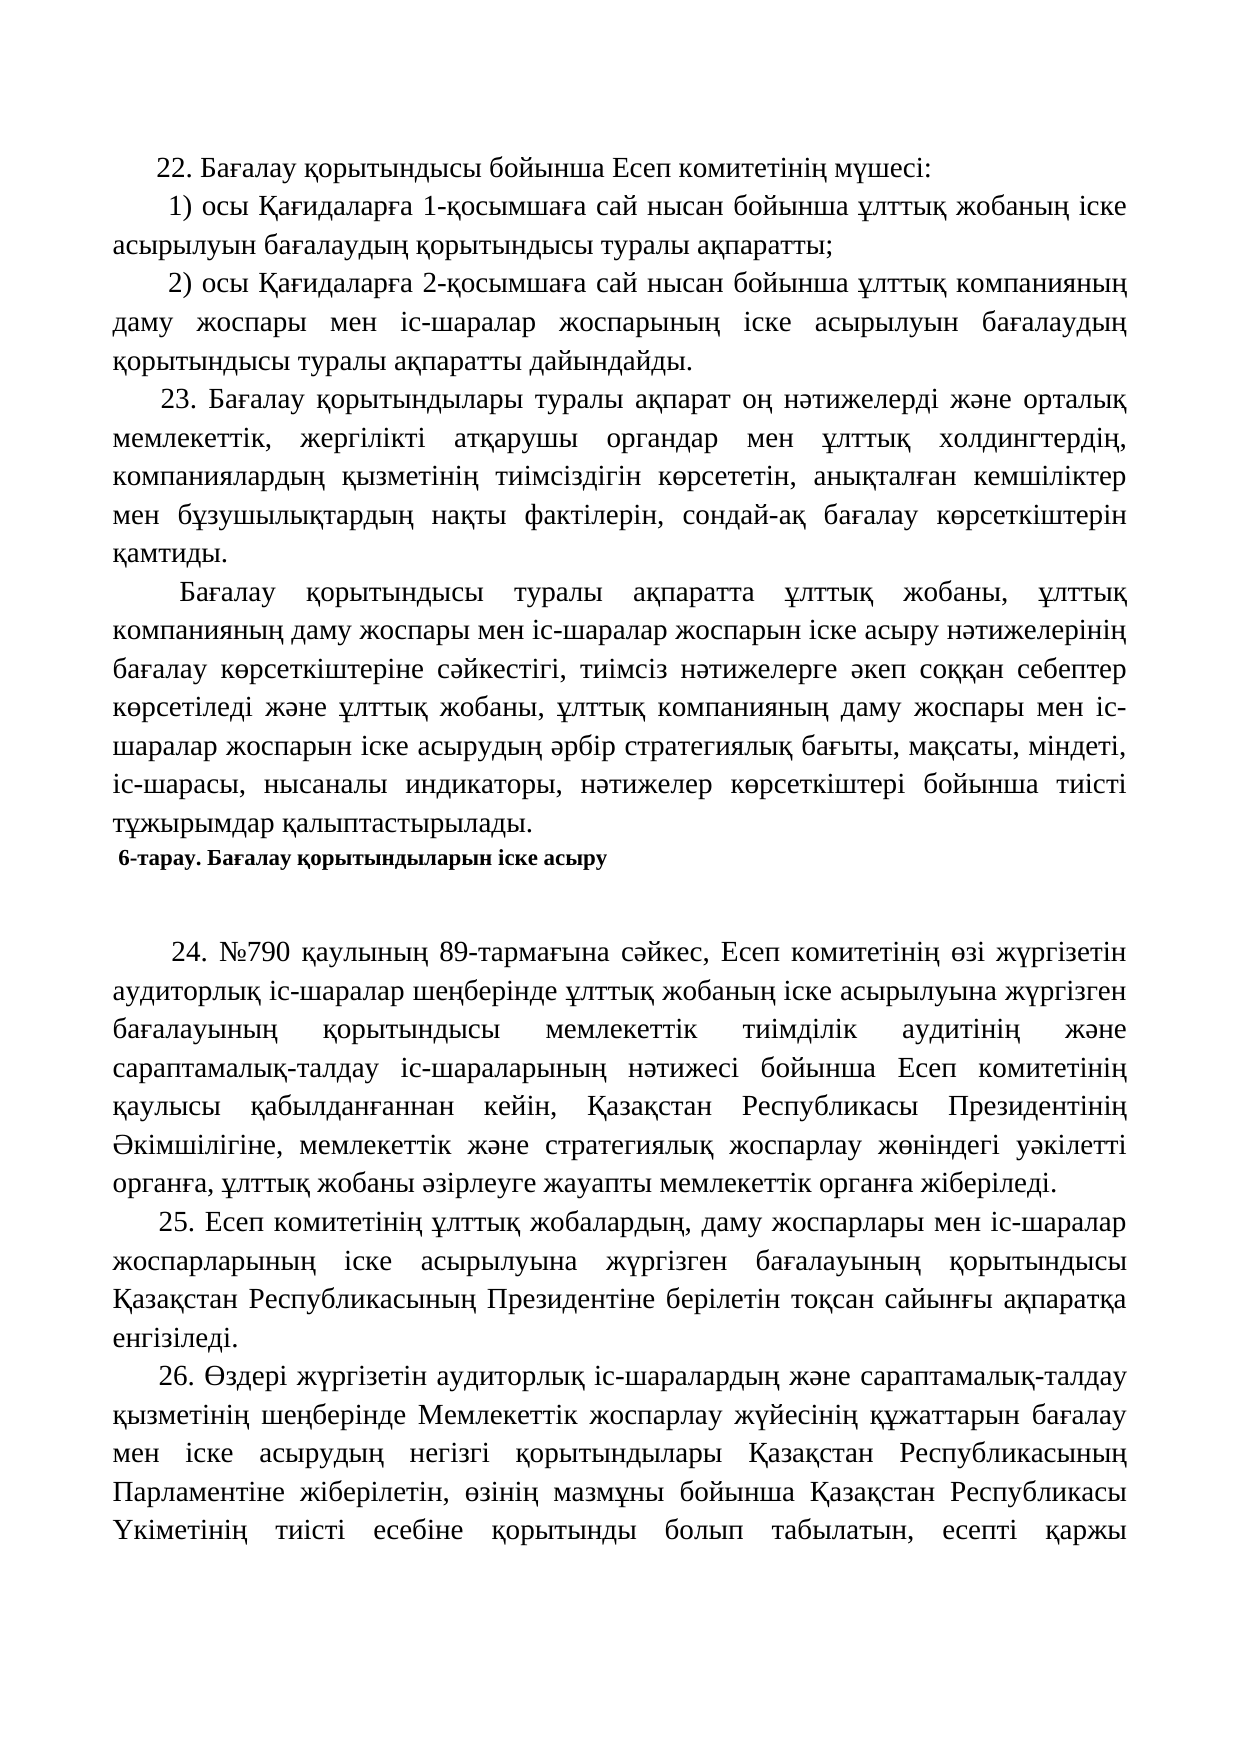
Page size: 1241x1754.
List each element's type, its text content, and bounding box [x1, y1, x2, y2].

text 23. Бағалау қорытындылары туралы ақпарат оң нәтижелерді және орталық мемлекеттік, жергілікті атқарушы органдар мен ұлттық холдингтердің, компаниялардың қызметінің тиімсіздігін көрсететін, анықталған кемшіліктер мен бұзушылықтардың нақты фактілерін, сондай-ақ бағалау көрсеткіштерін қамтиды. [112, 381, 1128, 569]
text 1) осы Қағидаларға 1-қосымшаға сай нысан бойынша ұлттық жобаның іске асырылуын бағалаудың қорытындысы туралы ақпаратты; [112, 188, 1128, 261]
text 24. №790 қаулының 89-тармағына сәйкес, Есеп комитетінің өзі жүргізетін аудиторлық іс-шаралар шеңберінде ұлттық жобаның іске асырылуына жүргізген бағалауының қорытындысы мемлекеттік тиімділік аудитінің және сараптамалық-талдау іс-шараларының нәтижесі бойынша Есеп комитетінің қаулысы қабылданғаннан кейін, Қазақстан Республикасы Президентінің Әкімшілігіне, мемлекеттік және стратегиялық жоспарлау жөніндегі уәкілетті органға, ұлттық жобаны әзірлеуге жауапты мемлекеттік органға жіберіледі. [112, 934, 1128, 1199]
text 25. Есеп комитетінің ұлттық жобалардың, даму жоспарлары мен іс-шаралар жоспарларының іске асырылуына жүргізген бағалауының қорытындысы Қазақстан Республикасының Президентіне берілетін тоқсан сайынғы ақпаратқа енгізіледі. [112, 1204, 1128, 1353]
text 6-тарау. Бағалау қорытындыларын іске асыру [112, 844, 1128, 870]
text 22. Бағалау қорытындысы бойынша Есеп комитетінің мүшесі: [112, 150, 1128, 183]
text Бағалау қорытындысы туралы ақпаратта ұлттық жобаны, ұлттық компанияның даму жоспары мен іс-шаралар жоспарын іске асыру нәтижелерінің бағалау көрсеткіштеріне сәйкестігі, тиімсіз нәтижелерге әкеп соққан себептер көрсетіледі және ұлттық жобаны, ұлттық компанияның даму жоспары мен іс-шаралар жоспарын іске асырудың әрбір стратегиялық бағыты, мақсаты, міндеті, іс-шарасы, нысаналы индикаторы, нәтижелер көрсеткіштері бойынша тиісті тұжырымдар қалыптастырылады. [112, 574, 1128, 839]
text 2) осы Қағидаларға 2-қосымшаға сай нысан бойынша ұлттық компанияның даму жоспары мен іс-шаралар жоспарының іске асырылуын бағалаудың қорытындысы туралы ақпаратты дайындайды. [112, 266, 1128, 376]
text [112, 1358, 1128, 1546]
